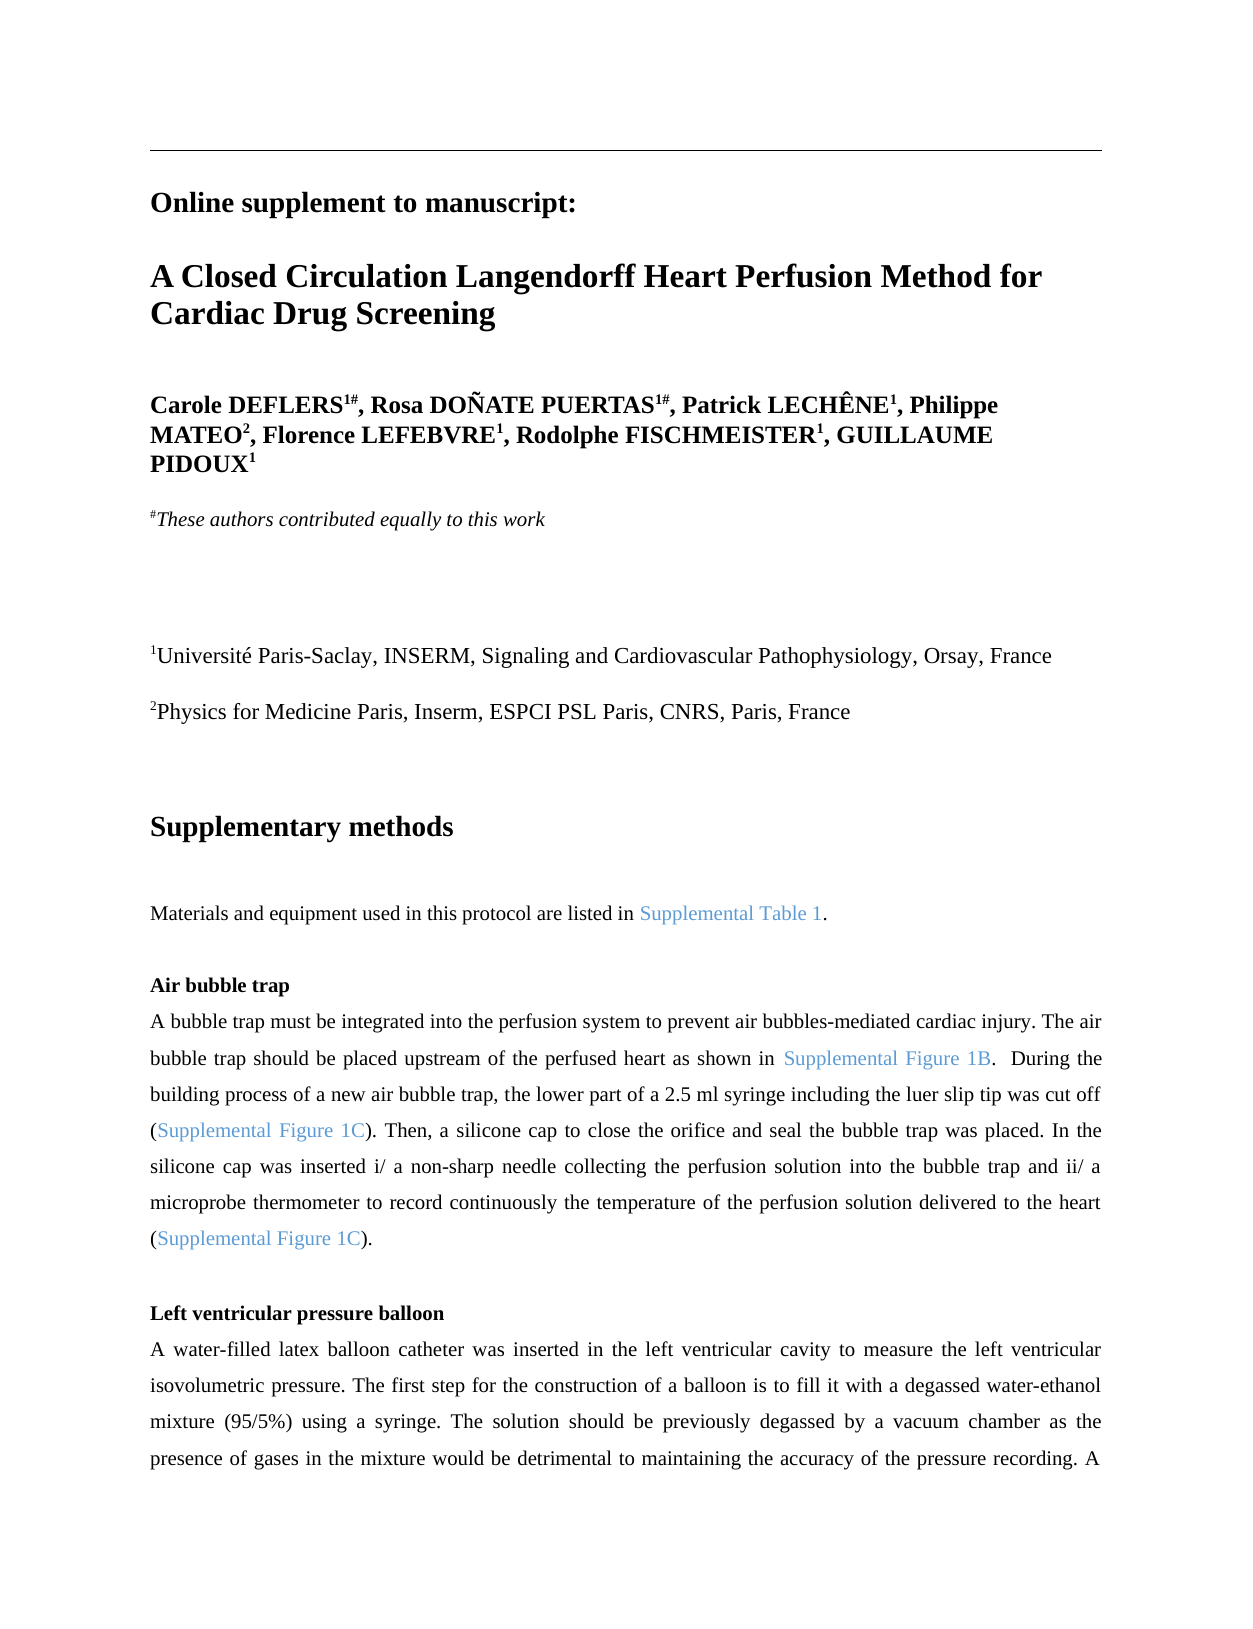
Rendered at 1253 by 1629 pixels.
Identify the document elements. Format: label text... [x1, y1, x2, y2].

text 1Université Paris-Saclay, INSERM, Signaling and Cardiovascular Pathophysiology, Orsay, France [150, 642, 1095, 668]
text Left ventricular pressure balloon [150, 1301, 1102, 1325]
text #These authors contributed equally to this work [150, 507, 1102, 531]
text Air bubble trap [150, 973, 1102, 997]
text Supplementary methods [150, 809, 1102, 843]
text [150, 1337, 1102, 1469]
text A bubble trap must be integrated into the perfusion system to prevent air bubbles-mediated cardiac injury. The air bubble trap should be placed upstream of the perfused heart as shown in Supplemental Figure 1B. During the building process of a new air bubble trap, the lower part of a 2.5 ml syringe including the luer slip tip was cut off (Supplemental Figure 1C). Then, a silicone cap to close the orifice and seal the bubble trap was placed. In the silicone cap was inserted i/ a non-sharp needle collecting the perfusion solution into the bubble trap and ii/ a microprobe thermometer to record continuously the temperature of the perfusion solution delivered to the heart (Supplemental Figure 1C). [150, 1009, 1102, 1250]
text A Closed Circulation Langendorff Heart Perfusion Method for Cardiac Drug Screening [150, 257, 1102, 332]
text Carole Deflers1#, Rosa DOÑATE Puertas1#, Patrick Lechêne1, Philippe Mateo2, Florence Lefebvre1, Rodolphe Fischmeister1, Guillaume Pidoux1 [150, 391, 1102, 507]
text Materials and equipment used in this protocol are listed in Supplemental Table 1. [150, 901, 1102, 925]
text Online supplement to manuscript: [150, 182, 1102, 257]
text 2Physics for Medicine Paris, Inserm, ESPCI PSL Paris, CNRS, Paris, France [150, 698, 1095, 724]
